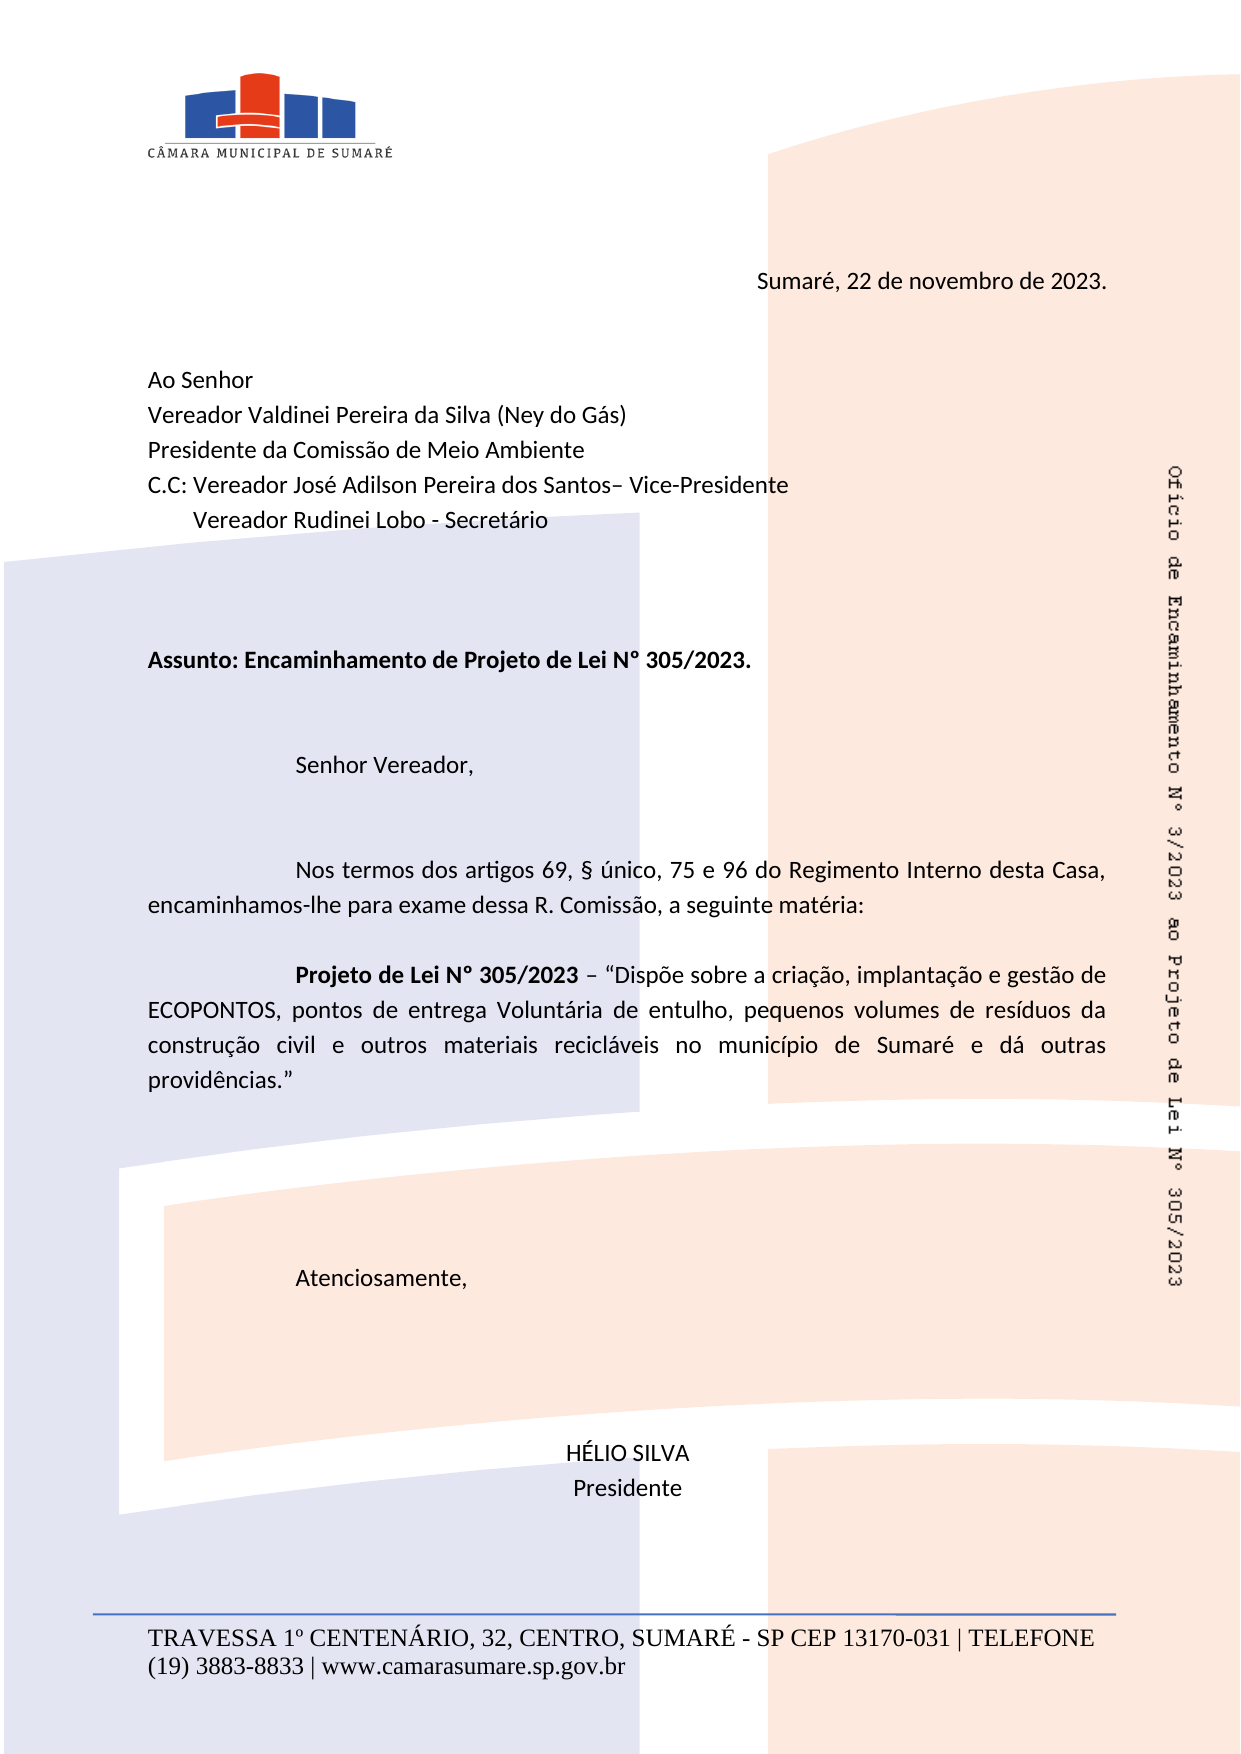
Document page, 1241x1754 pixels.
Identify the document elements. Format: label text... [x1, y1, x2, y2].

text C.C: Vereador José Adilson Pereira dos Santos– Vice-Presidente [148, 469, 1107, 500]
subtitle Atenciosamente, [148, 1263, 1107, 1293]
text Nos termos dos artigos 69, § único, 75 e 96 do Regimento Interno desta Casa, encaminhamos-lhe para exame dessa R. Comissão, a seguinte matéria: [148, 854, 1107, 920]
text Ao Senhor [148, 364, 1107, 395]
text Presidente [148, 1473, 1107, 1503]
text Projeto de Lei Nº 305/2023 – “Dispõe sobre a criação, implantação e gestão de ECOPONTOS, pontos de entrega Voluntária de entulho, pequenos volumes de resíduos da construção civil e outros materiais recicláveis no município de Sumaré e dá outras providências.” [148, 959, 1107, 1095]
text Vereador Valdinei Pereira da Silva (Ney do Gás) [148, 399, 1107, 430]
text Senhor Vereador, [148, 749, 1107, 780]
text Assunto: Encaminhamento de Projeto de Lei Nº 305/2023. [148, 644, 1107, 675]
picture [147, 73, 394, 160]
text Vereador Rudinei Lobo - Secretário [148, 504, 1107, 535]
text HÉLIO SILVA [148, 1438, 1107, 1468]
text Presidente da Comissão de Meio Ambiente [148, 434, 1107, 465]
picture [1142, 462, 1205, 1292]
text Sumaré, 22 de novembro de 2023. [148, 265, 1107, 296]
